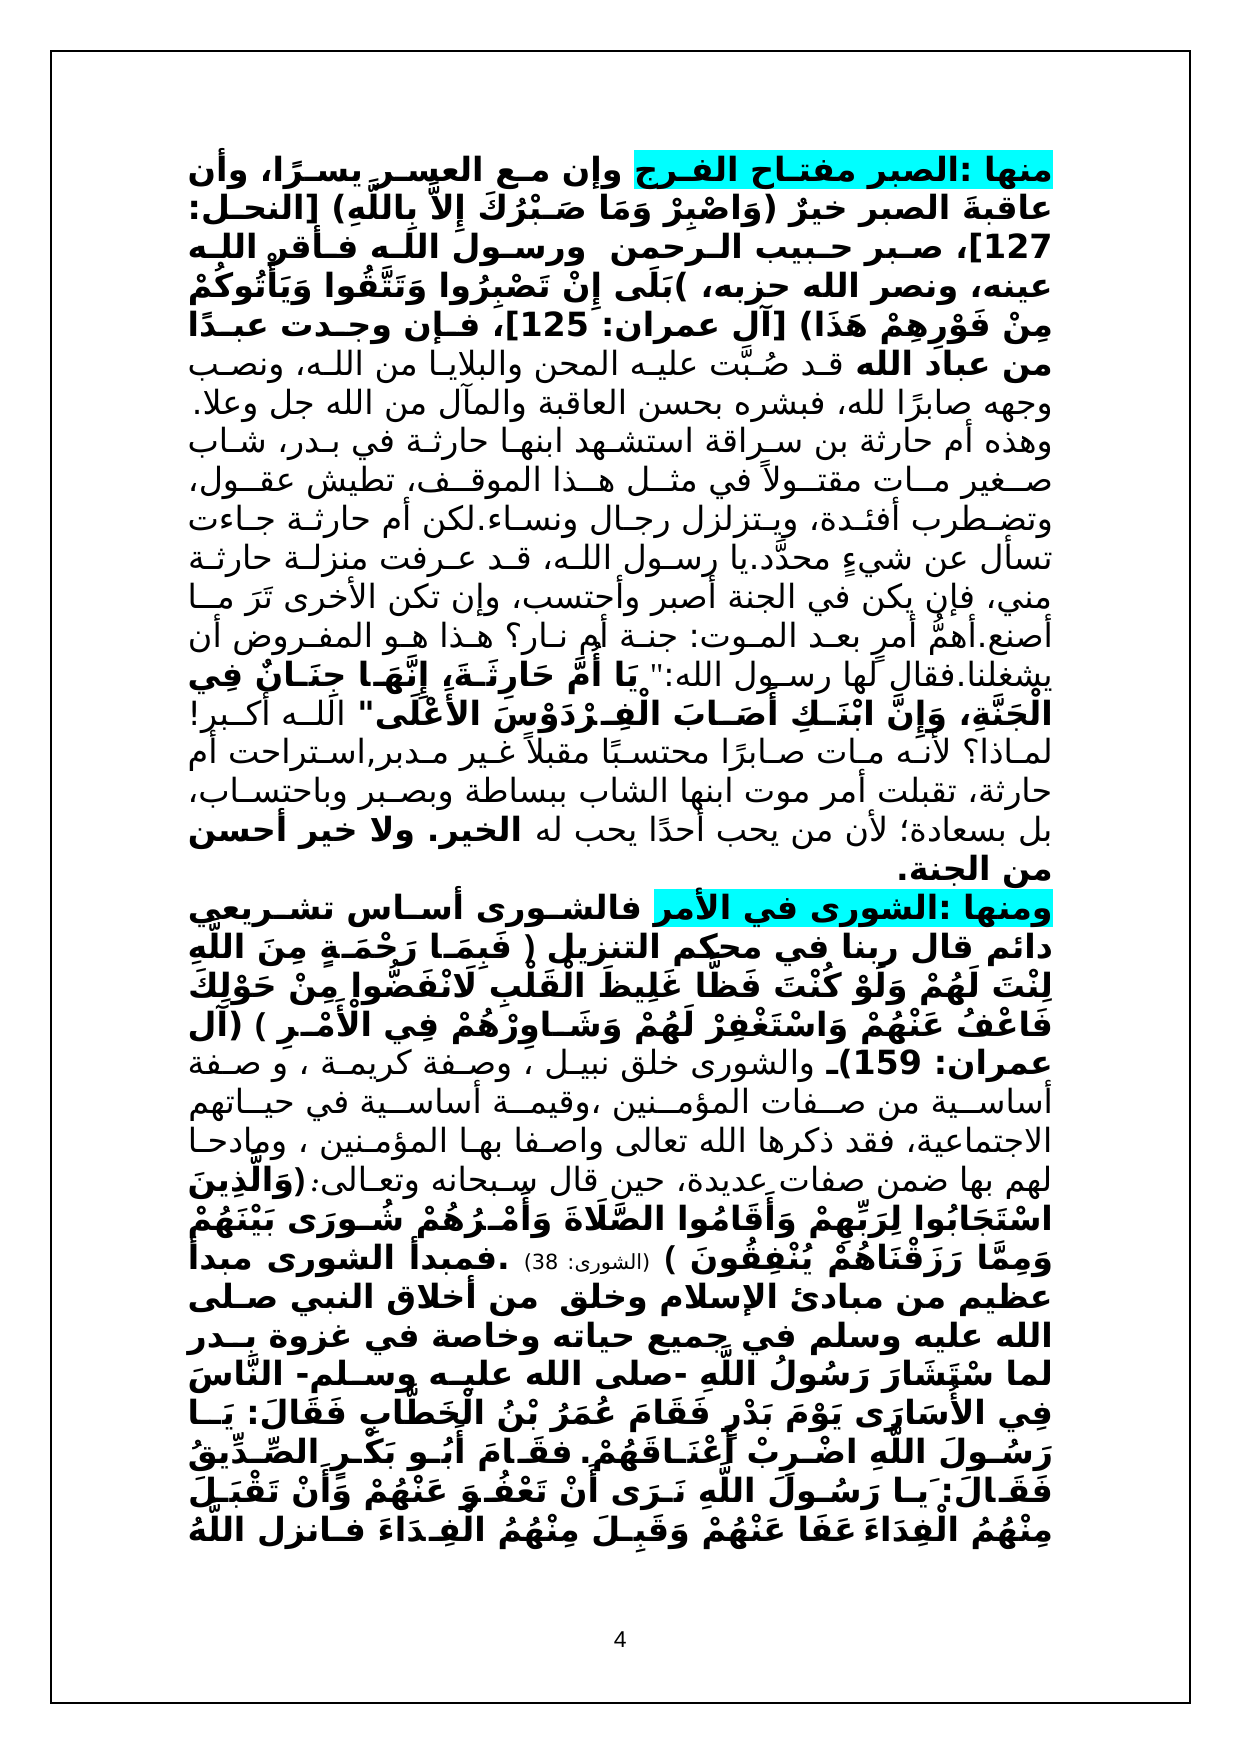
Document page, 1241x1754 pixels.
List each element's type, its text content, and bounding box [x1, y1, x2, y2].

text منها :الصبر مفتاح الفرج وإن مع العسر يسرًا، وأن عاقبةَ الصبر خيرٌ (وَاصْبِرْ وَمَا صَبْرُكَ إِلاَّ بِاللَّهِ) [النحل: 127]، صبر حبيب الرحمن ورسول الله فأقر الله عينه، ونصر الله حزبه، )بَلَى إِنْ تَصْبِرُوا وَتَتَّقُوا وَيَأْتُوكُمْ مِنْ فَوْرِهِمْ هَذَا) [آل عمران: 125]، فإن وجدت عبدًا من عباد الله قد صُبَّت عليه المحن والبلايا من الله، ونصب وجهه صابرًا لله، فبشره بحسن العاقبة والمآل من الله جل وعلا. [187, 150, 1053, 422]
text وهذه أم حارثة بن سراقة استشهد ابنها حارثة في بدر، شاب صغير مات مقتولاً في مثل هذا الموقف، تطيش عقول، وتضطرب أفئدة، ويتزلزل رجال ونساء.لكن أم حارثة جاءت تسأل عن شيءٍ محدَّد.يا رسول الله، قد عرفت منزلة حارثة مني، فإن يكن في الجنة أصبر وأحتسب، وإن تكن الأخرى تَرَ ما أصنع.أهمُّ أمرٍ بعد الموت: جنة أم نار؟ هذا هو المفروض أن يشغلنا.فقال لها رسول الله:" يَا أُمَّ حَارِثَةَ، إِنَّهَا جِنَانٌ فِي الْجَنَّةِ، وَإِنَّ ابْنَكِ أَصَابَ الْفِرْدَوْسَ الأَعْلَى" الله أكبر! لماذا؟ لأنه مات صابرًا محتسبًا مقبلاً غير مدبر,استراحت أم حارثة، تقبلت أمر موت ابنها الشاب ببساطة وبصبر وباحتساب، بل بسعادة؛ لأن من يحب أحدًا يحب له الخير. ولا خير أحسن من الجنة. [187, 422, 1053, 888]
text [187, 888, 1053, 1549]
